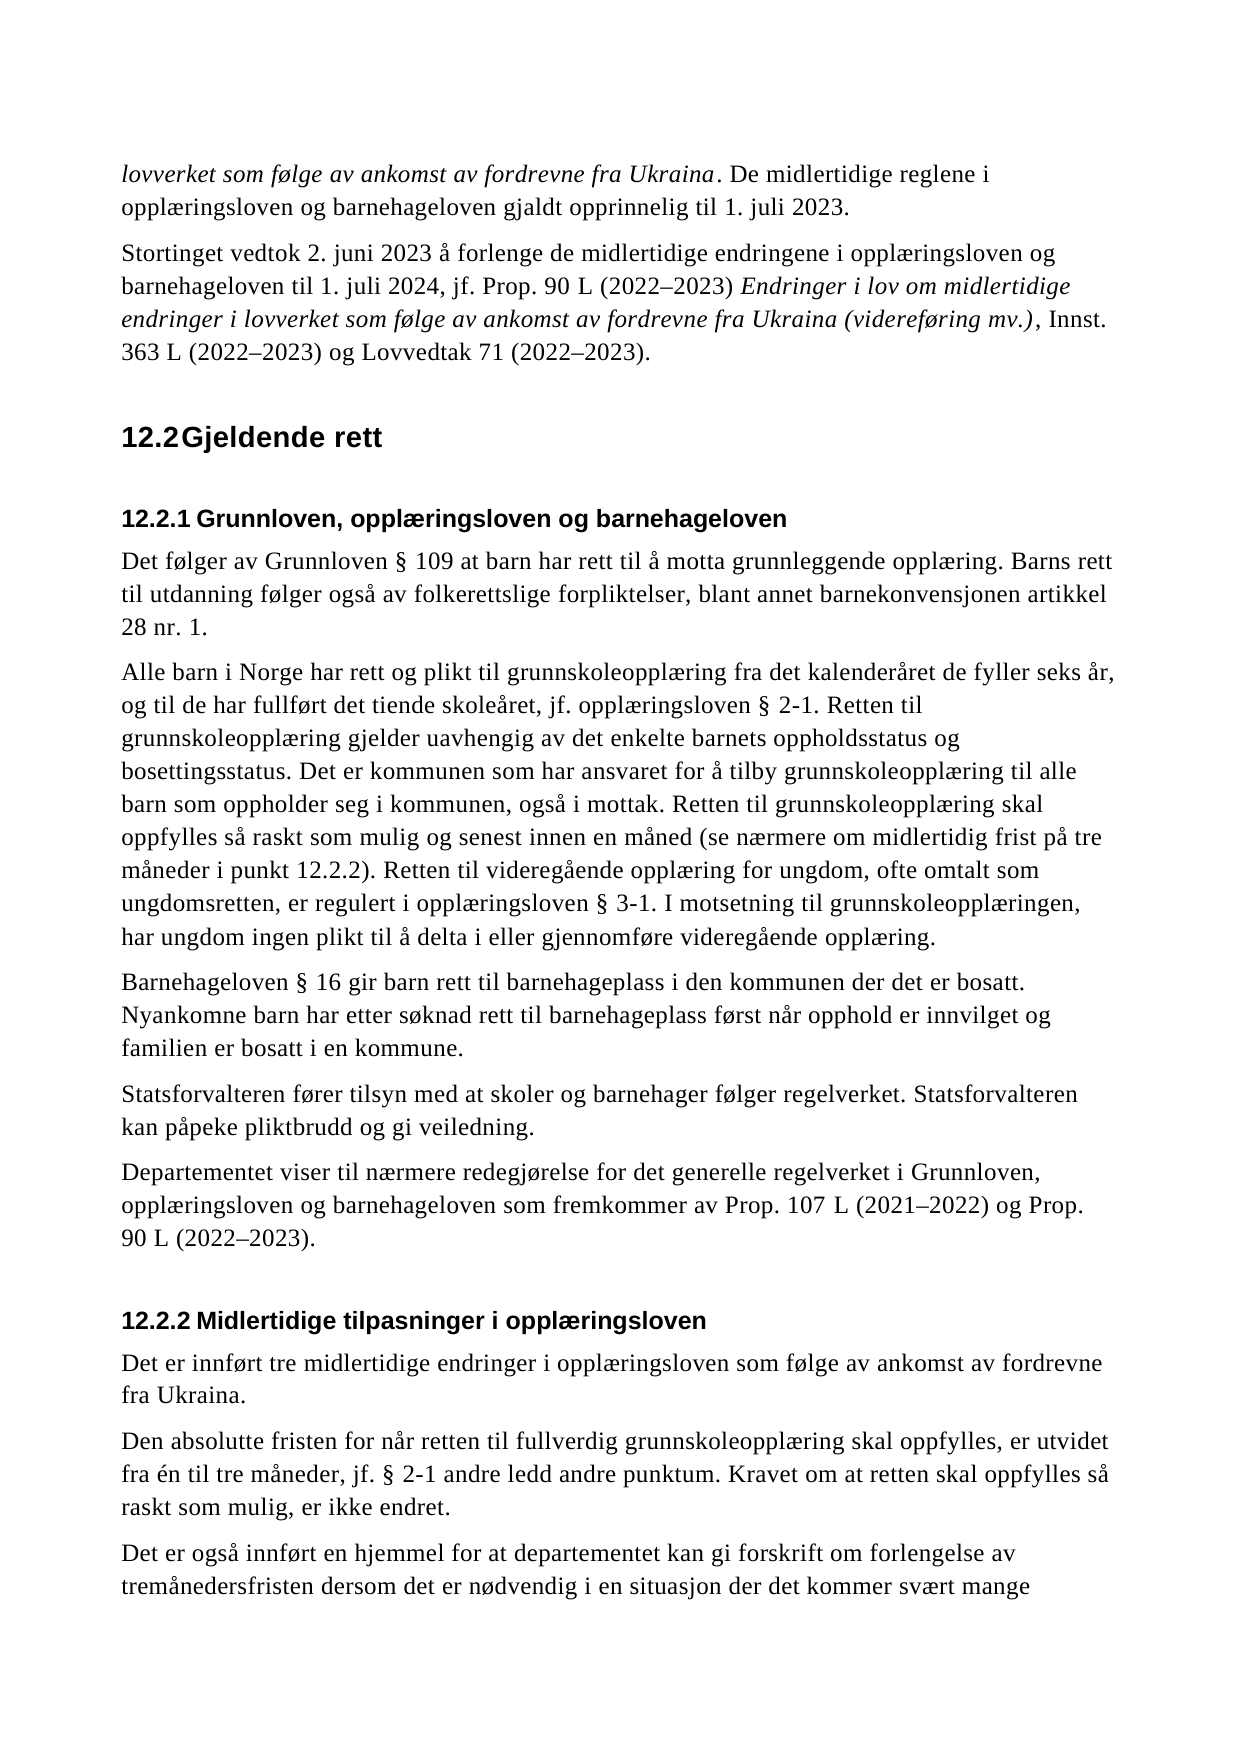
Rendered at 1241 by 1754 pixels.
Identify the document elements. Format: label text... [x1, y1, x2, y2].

text Statsforvalteren fører tilsyn med at skoler og barnehager følger regelverket. Statsforvalteren kan påpeke pliktbrudd og gi veiledning. [121, 1079, 1119, 1140]
text Det er innført tre midlertidige endringer i opplæringsloven som følge av ankomst av fordrevne fra Ukraina. [121, 1348, 1119, 1409]
text Det følger av Grunnloven § 109 at barn har rett til å motta grunnleggende opplæring. Barns rett til utdanning følger også av folkerettslige forpliktelser, blant annet barnekonvensjonen artikkel 28 nr. 1. [121, 546, 1119, 641]
text Den absolutte fristen for når retten til fullverdig grunnskoleopplæring skal oppfylles, er utvidet fra én til tre måneder, jf. § 2-1 andre ledd andre punktum. Kravet om at retten skal oppfylles så raskt som mulig, er ikke endret. [121, 1426, 1119, 1521]
text Departementet viser til nærmere redegjørelse for det generelle regelverket i Grunnloven, opplæringsloven og barnehageloven som fremkommer av Prop. 107 L (2021–2022) og Prop. 90 L (2022–2023). [121, 1157, 1119, 1252]
text Barnehageloven § 16 gir barn rett til barnehageplass i den kommunen der det er bosatt. Nyankomne barn har etter søknad rett til barnehageplass først når opphold er innvilget og familien er bosatt i en kommune. [121, 967, 1119, 1062]
subtitle Gjeldende rett [121, 420, 1119, 454]
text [121, 1538, 1119, 1599]
text Alle barn i Norge har rett og plikt til grunnskoleopplæring fra det kalenderåret de fyller seks år, og til de har fullført det tiende skoleåret, jf. opplæringsloven § 2-1. Retten til grunnskoleopplæring gjelder uavhengig av det enkelte barnets oppholdsstatus og bosettingsstatus. Det er kommunen som har ansvaret for å tilby grunnskoleopplæring til alle barn som oppholder seg i kommunen, også i mottak. Retten til grunnskoleopplæring skal oppfylles så raskt som mulig og senest innen en måned (se nærmere om midlertidig frist på tre måneder i punkt 12.2.2). Retten til videregående opplæring for ungdom, ofte omtalt som ungdomsretten, er regulert i opplæringsloven § 3-1. I motsetning til grunnskoleopplæringen, har ungdom ingen plikt til å delta i eller gjennomføre videregående opplæring. [121, 657, 1119, 950]
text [121, 159, 1119, 221]
subtitle Grunnloven, opplæringsloven og barnehageloven [121, 504, 1119, 533]
subtitle Midlertidige tilpasninger i opplæringsloven [121, 1306, 1119, 1335]
text Stortinget vedtok 2. juni 2023 å forlenge de midlertidige endringene i opplæringsloven og barnehageloven til 1. juli 2024, jf. Prop. 90 L (2022–2023) Endringer i lov om midlertidige endringer i lovverket som følge av ankomst av fordrevne fra Ukraina (videreføring mv.), Innst. 363 L (2022–2023) og Lovvedtak 71 (2022–2023). [121, 238, 1119, 366]
